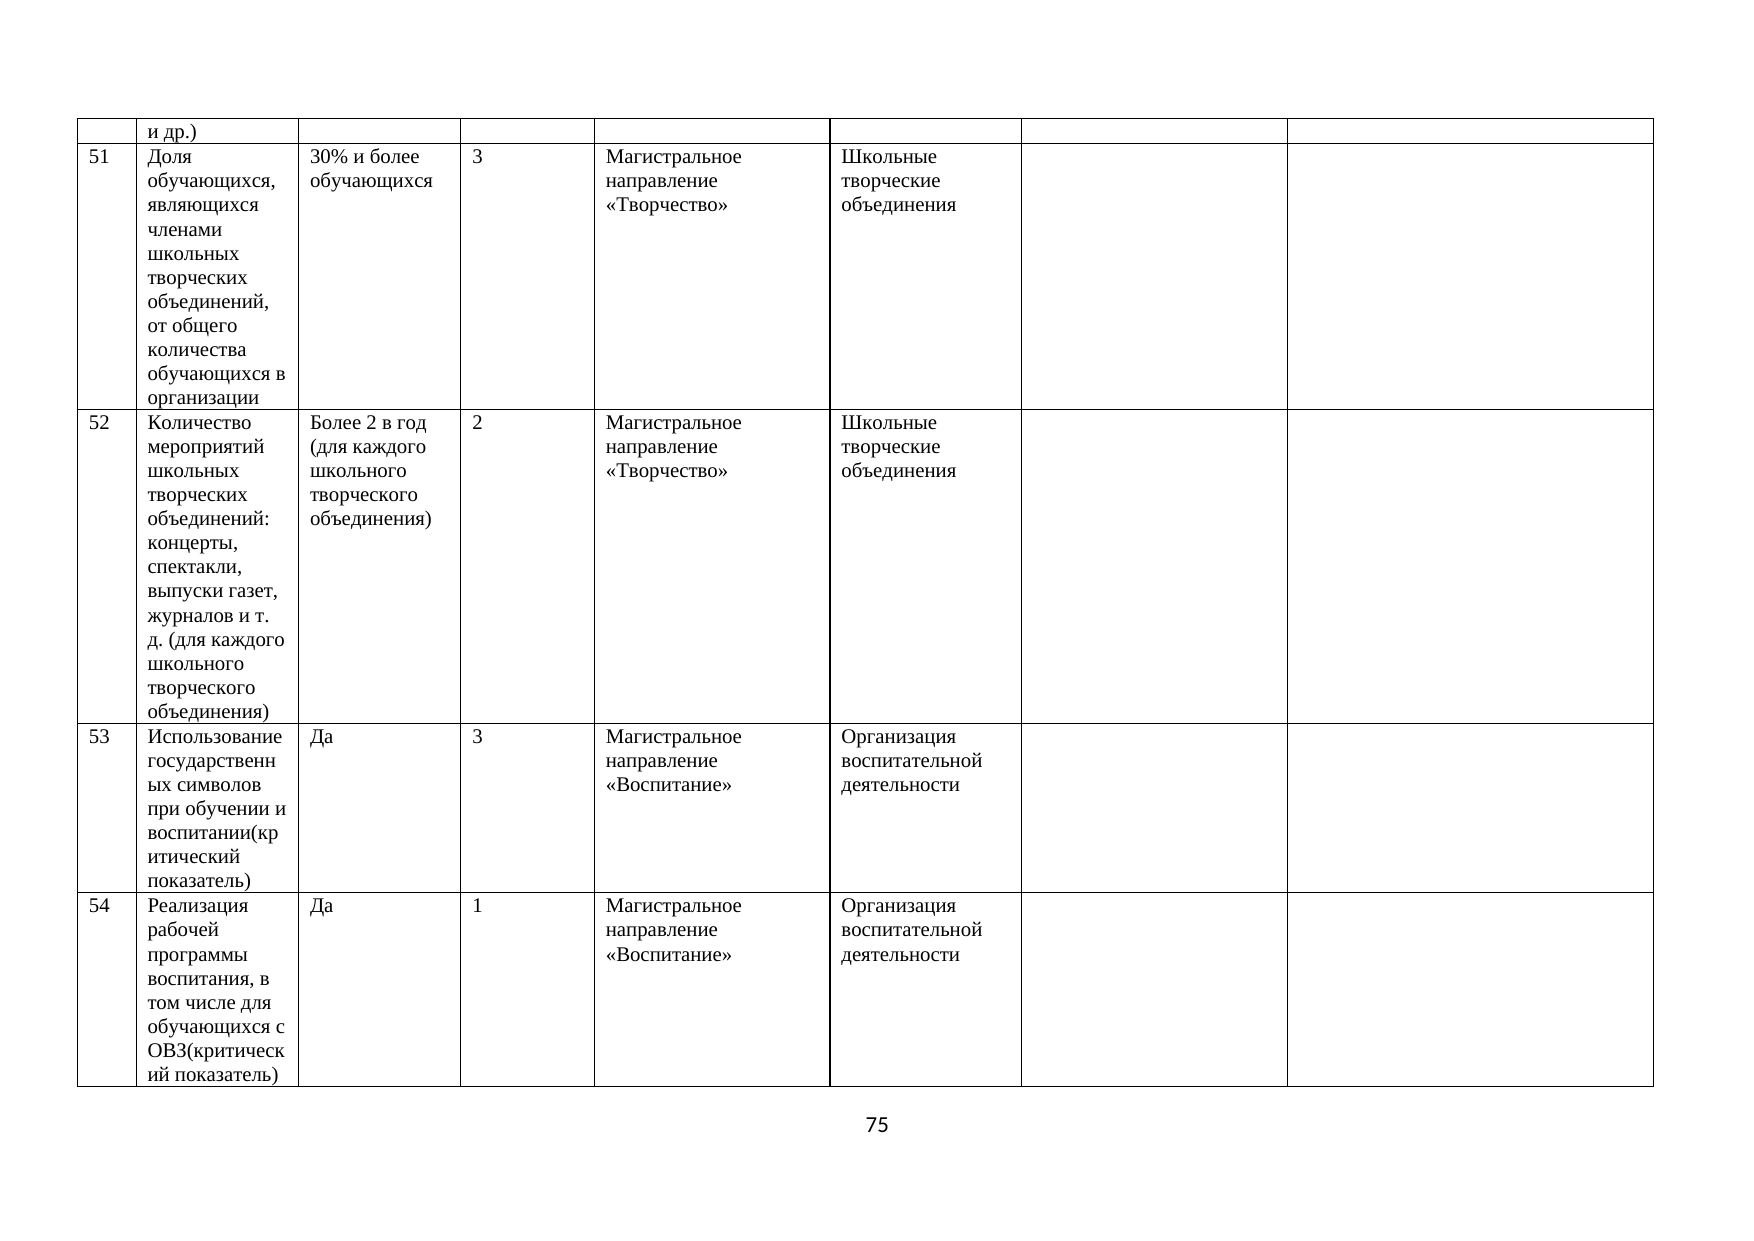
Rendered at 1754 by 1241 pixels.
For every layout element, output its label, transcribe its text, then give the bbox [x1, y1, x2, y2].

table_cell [299, 119, 460, 143]
table_cell 52 [78, 410, 136, 723]
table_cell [137, 119, 298, 143]
table_cell 54 [78, 893, 136, 1086]
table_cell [831, 119, 1021, 143]
table_cell 1 [461, 119, 594, 143]
table_cell Магистральное направление «Творчество» [595, 144, 829, 409]
table_cell [1288, 144, 1653, 409]
table_cell [1288, 410, 1653, 723]
table_cell Магистральное направление «Творчество» [595, 410, 829, 723]
table_cell 50 [78, 119, 136, 143]
table_cell 2 [461, 410, 594, 723]
table_cell Использование государственных символов при обучении и воспитании(критический показатель) [137, 724, 298, 892]
table_cell [1022, 893, 1287, 1086]
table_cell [595, 893, 829, 1086]
table_cell Да [299, 893, 460, 1086]
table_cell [831, 893, 1021, 1086]
table_cell 53 [78, 724, 136, 892]
table_cell Количество мероприятий школьных творческих объединений: концерты, спектакли, выпуски газет, журналов и т. д. (для каждого школьного творческого объединения) [137, 410, 298, 723]
table_cell Доля обучающихся, являющихся членами школьных творческих объединений, от общего количества обучающихся в организации [137, 144, 298, 409]
table_cell [1022, 119, 1287, 143]
table_cell [1288, 119, 1653, 143]
table_cell [1022, 724, 1287, 892]
table_cell [1022, 410, 1287, 723]
table_cell 3 [461, 724, 594, 892]
table_cell Более 2 в год (для каждого школьного творческого объединения) [299, 410, 460, 723]
table_cell 3 [461, 144, 594, 409]
table_cell 1 [461, 893, 594, 1086]
table_cell [1022, 144, 1287, 409]
table_cell Магистральное направление «Воспитание» [595, 724, 829, 892]
table_cell Организация воспитательной деятельности [831, 724, 1021, 892]
table_cell Школьные творческие объединения [831, 410, 1021, 723]
table_cell 51 [78, 144, 136, 409]
table_cell Школьные творческие объединения [831, 144, 1021, 409]
table_cell 30% и более обучающихся [299, 144, 460, 409]
table_cell [1288, 724, 1653, 892]
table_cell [595, 119, 829, 143]
table_cell Да [299, 724, 460, 892]
table_cell Реализация рабочей программы воспитания, в том числе для обучающихся с ОВЗ(критический показатель) [137, 893, 298, 1086]
table_cell [1288, 893, 1653, 1086]
